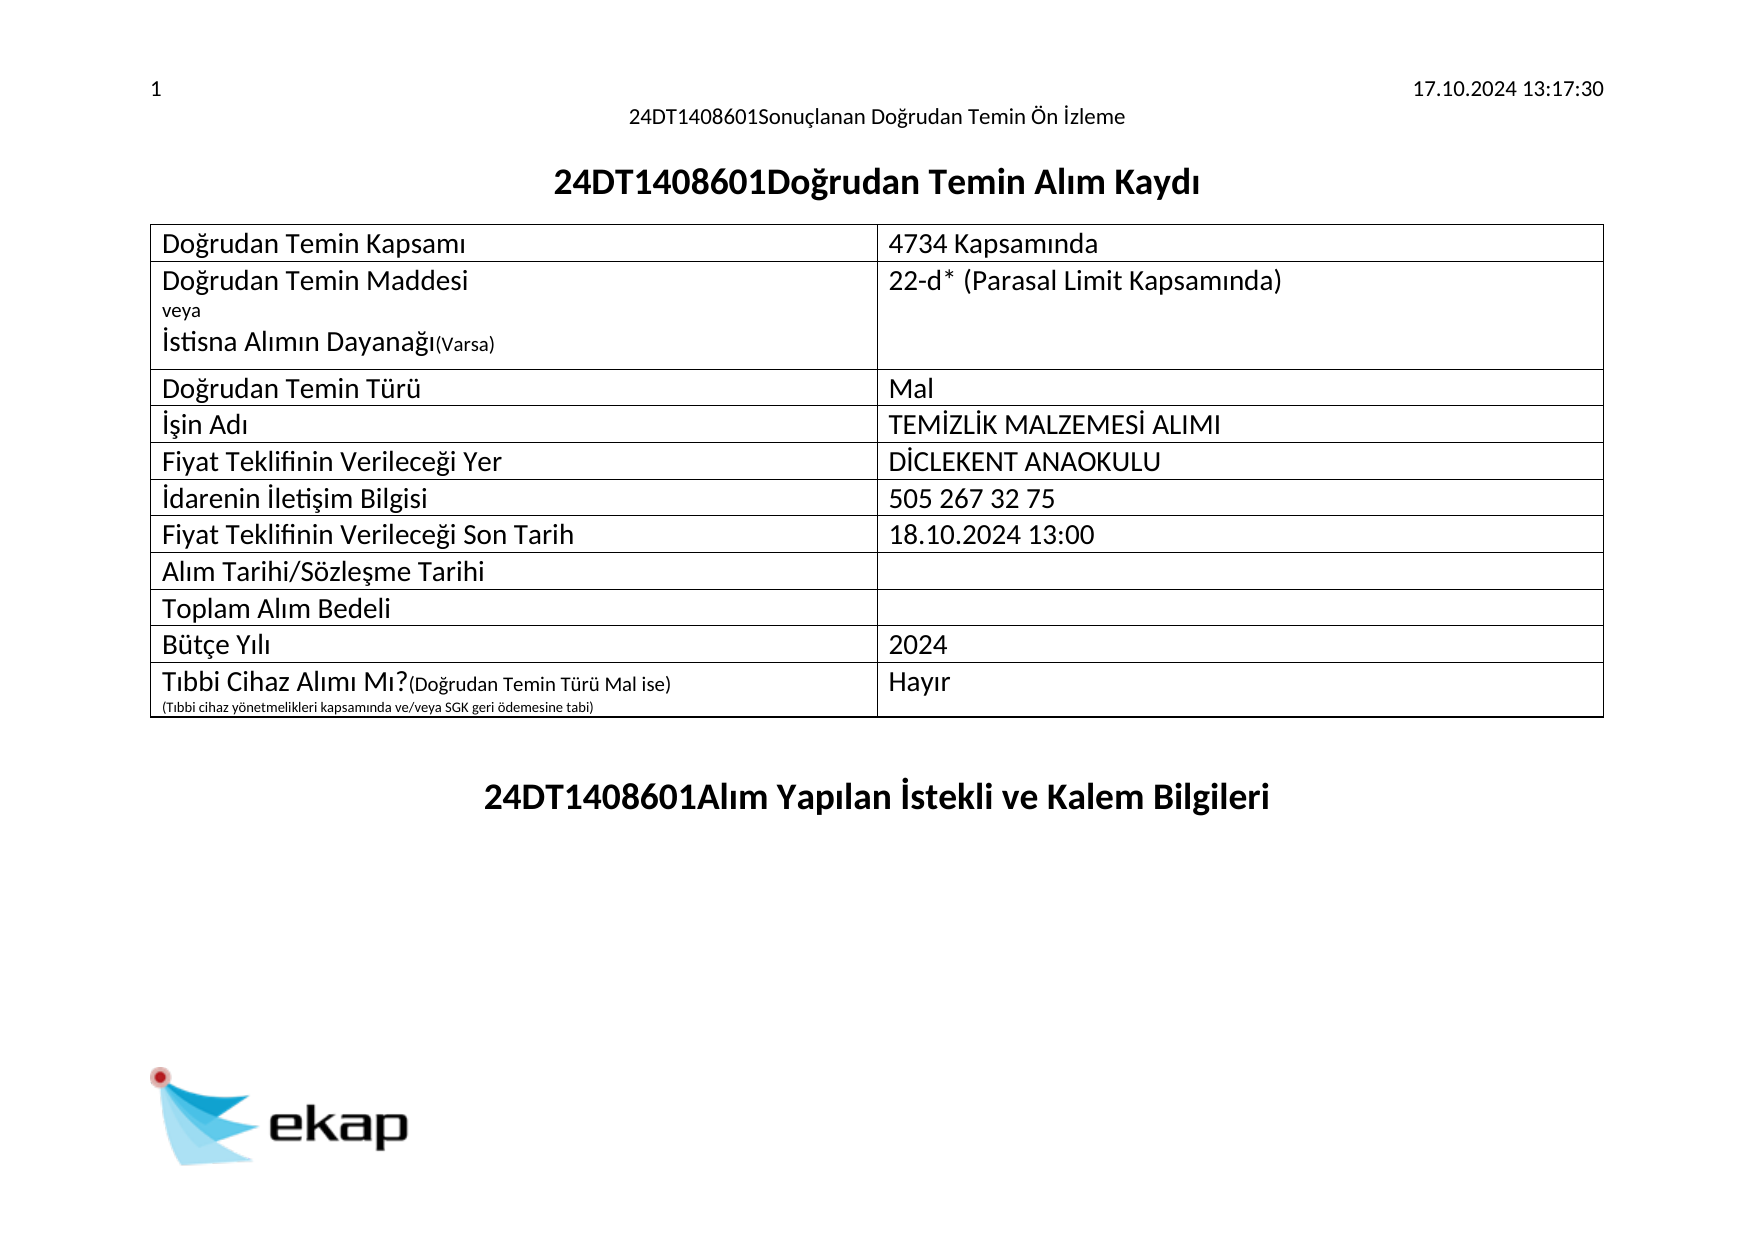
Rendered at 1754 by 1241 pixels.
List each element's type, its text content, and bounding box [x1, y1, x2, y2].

table_cell Hayır [878, 663, 1603, 716]
table_cell Doğrudan Temin Maddesi veya İstisna Alımın Dayanağı(Varsa) [151, 262, 877, 369]
picture [150, 1067, 418, 1167]
table_cell İdarenin İletişim Bilgisi [151, 480, 877, 515]
table_cell 22-d* (Parasal Limit Kapsamında) [878, 262, 1603, 369]
table_cell Fiyat Teklifinin Verileceği Son Tarih [151, 516, 877, 552]
table_cell Alım Tarihi/Sözleşme Tarihi [151, 553, 877, 589]
table_cell 505 267 32 75 [878, 480, 1603, 515]
table_cell Bütçe Yılı [151, 626, 877, 662]
table_cell 2024 [878, 626, 1603, 662]
table_cell [878, 590, 1603, 625]
table_cell Doğrudan Temin Türü [151, 370, 877, 405]
table_cell TEMİZLİK MALZEMESİ ALIMI [878, 406, 1603, 442]
table_cell Mal [878, 370, 1603, 405]
table_cell DİCLEKENT ANAOKULU [878, 443, 1603, 479]
table_cell Fiyat Teklifinin Verileceği Yer [151, 443, 877, 479]
table_cell 18.10.2024 13:00 [878, 516, 1603, 552]
table_cell Tıbbi Cihaz Alımı Mı?(Doğrudan Temin Türü Mal ise) (Tıbbi cihaz yönetmelikleri kapsamında ve/veya SGK geri ödemesine tabi) [151, 663, 877, 716]
table_header Doğrudan Temin Kapsamı [151, 225, 877, 261]
table_header 4734 Kapsamında [878, 225, 1603, 261]
table_cell [878, 553, 1603, 589]
text 24DT1408601Alım Yapılan İstekli ve Kalem Bilgileri [150, 773, 1604, 818]
table_cell İşin Adı [151, 406, 877, 442]
text 24DT1408601Doğrudan Temin Alım Kaydı [150, 158, 1604, 204]
table_cell Toplam Alım Bedeli [151, 590, 877, 625]
